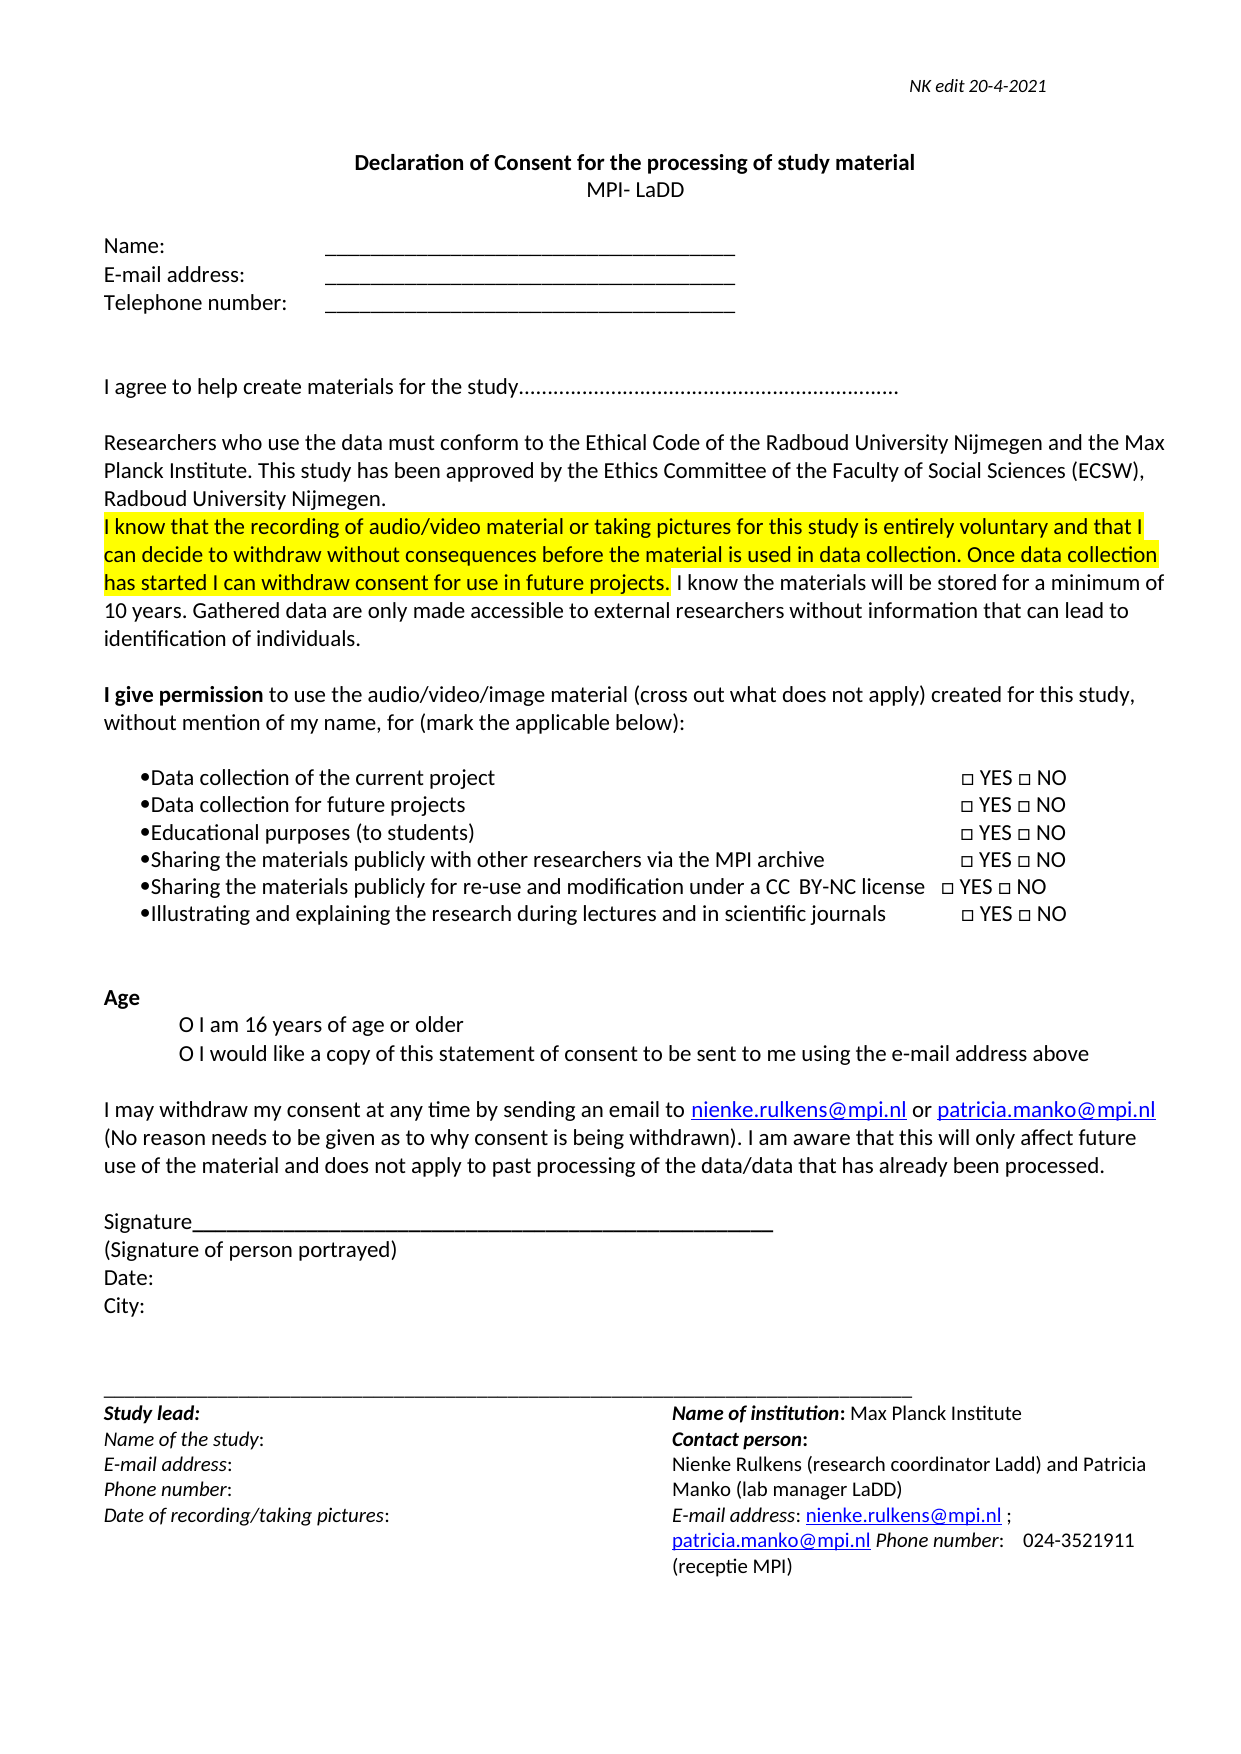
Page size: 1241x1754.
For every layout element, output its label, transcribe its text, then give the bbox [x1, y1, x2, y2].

list Data collection of the current project □ YES □ NO [141, 764, 1167, 791]
text E-mail address: ____________________________________ [103, 260, 1167, 288]
text I know that the recording of audio/video material or taking pictures for this study is entirely voluntary and that I can decide to withdraw without consequences before the material is used in data collection. Once data collection has started I can withdraw consent for use in future projects. I know the materials will be stored for a minimum of 10 years. Gathered data are only made accessible to external researchers without information that can lead to identification of individuals. [103, 512, 1167, 652]
text Telephone number: ____________________________________ [103, 288, 1167, 316]
text O I am 16 years of age or older [103, 1011, 1167, 1039]
text Date: City: [103, 1263, 1167, 1319]
list Data collection for future projects □ YES □ NO [141, 791, 1167, 818]
text Researchers who use the data must conform to the Ethical Code of the Radboud University Nijmegen and the Max Planck Institute. This study has been approved by the Ethics Committee of the Faculty of Social Sciences (ECSW), Radboud University Nijmegen. [103, 428, 1167, 512]
text Study lead: Name of the study: E-mail address: [103, 1400, 598, 1477]
list Illustrating and explaining the research during lectures and in scientific journals □ YES □ NO [141, 899, 1167, 927]
text Name: ____________________________________ [103, 232, 1167, 260]
text MPI- LaDD [103, 176, 1167, 204]
text Name of institution: Max Planck Institute Contact person: [672, 1400, 1167, 1451]
text O I would like a copy of this statement of consent to be sent to me using the e-mail address above [178, 1039, 1167, 1067]
text Signature___________________________________________________ (Signature of person portrayed) [103, 1207, 1167, 1263]
text I agree to help create materials for the study.................................................................. [103, 372, 1167, 400]
list Sharing the materials publicly for re-use and modification under a CC BY-NC license □ YES □ NO [141, 872, 1167, 899]
text ______________________________________________________________________________ [103, 1375, 1167, 1400]
text Age [103, 983, 1167, 1011]
list Educational purposes (to students) □ YES □ NO [141, 818, 1167, 845]
text Nienke Rulkens (research coordinator Ladd) and Patricia Manko (lab manager LaDD) E-mail address: nienke.rulkens@mpi.nl ; patricia.manko@mpi.nl Phone number: 024-3521911 (receptie MPI) [672, 1451, 1167, 1578]
list Sharing the materials publicly with other researchers via the MPI archive □ YES □ NO [141, 845, 1167, 872]
text I give permission to use the audio/video/image material (cross out what does not apply) created for this study, without mention of my name, for (mark the applicable below): [103, 680, 1167, 736]
text Phone number: Date of recording/taking pictures: [103, 1477, 598, 1527]
text Declaration of Consent for the processing of study material [103, 148, 1167, 176]
text I may withdraw my consent at any time by sending an email to nienke.rulkens@mpi.nl or patricia.manko@mpi.nl (No reason needs to be given as to why consent is being withdrawn). I am aware that this will only affect future use of the material and does not apply to past processing of the data/data that has already been processed. [103, 1095, 1167, 1179]
